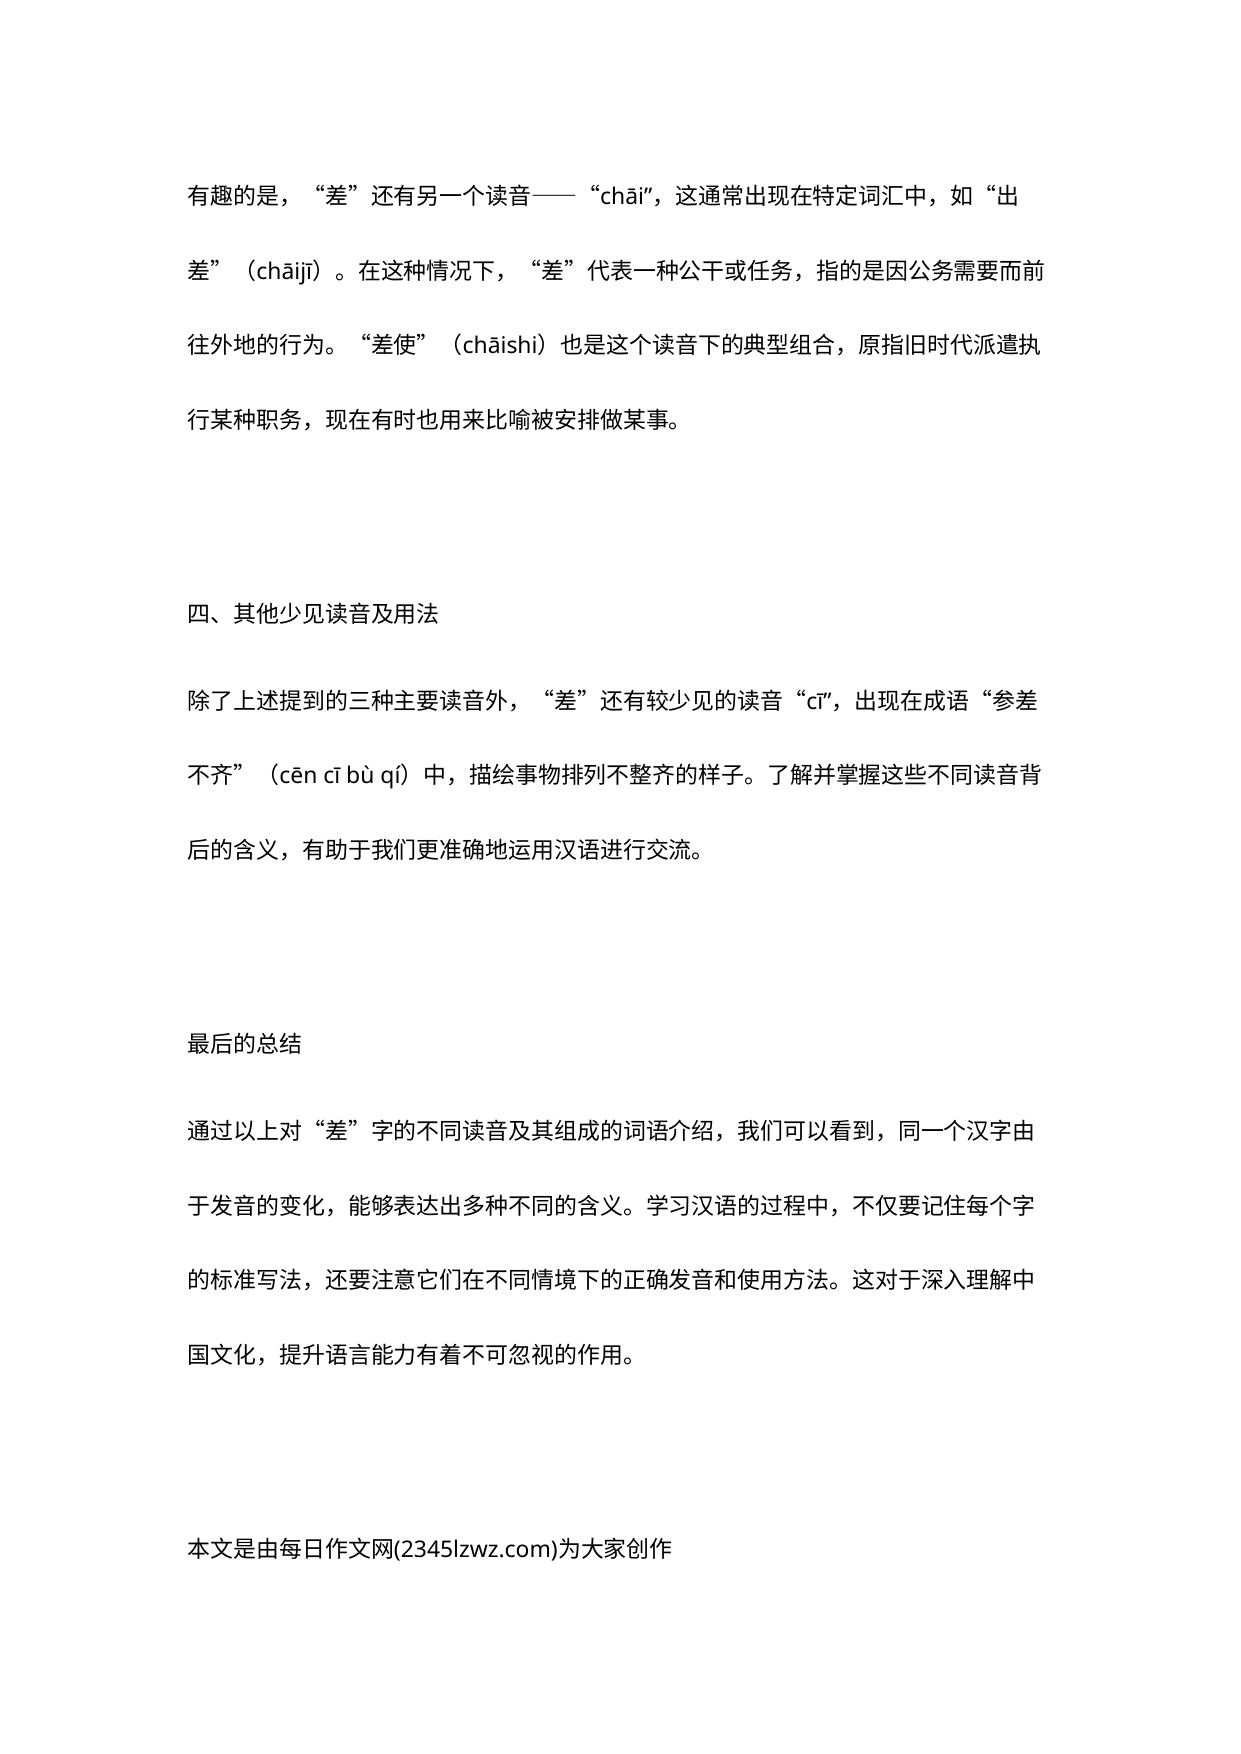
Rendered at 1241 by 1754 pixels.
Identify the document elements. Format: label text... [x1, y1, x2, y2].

text 最后的总结 [187, 1011, 1053, 1076]
text 通过以上对“差”字的不同读音及其组成的词语介绍，我们可以看到，同一个汉字由于发音的变化，能够表达出多种不同的含义。学习汉语的过程中，不仅要记住每个字的标准写法，还要注意它们在不同情境下的正确发音和使用方法。这对于深入理解中国文化，提升语言能力有着不可忽视的作用。 [187, 1097, 1053, 1386]
text 四、其他少见读音及用法 [187, 580, 1053, 645]
text 除了上述提到的三种主要读音外，“差”还有较少见的读音“cī”，出现在成语“参差不齐”（cēn cī bù qí）中，描绘事物排列不整齐的样子。了解并掌握这些不同读音背后的含义，有助于我们更准确地运用汉语进行交流。 [187, 667, 1053, 881]
text 有趣的是，“差”还有另一个读音——“chāi”，这通常出现在特定词汇中，如“出差”（chāijī）。在这种情况下，“差”代表一种公干或任务，指的是因公务需要而前往外地的行为。“差使”（chāishi）也是这个读音下的典型组合，原指旧时代派遣执行某种职务，现在有时也用来比喻被安排做某事。 [187, 162, 1053, 451]
text 本文是由每日作文网(2345lzwz.com)为大家创作 [187, 1515, 1053, 1580]
